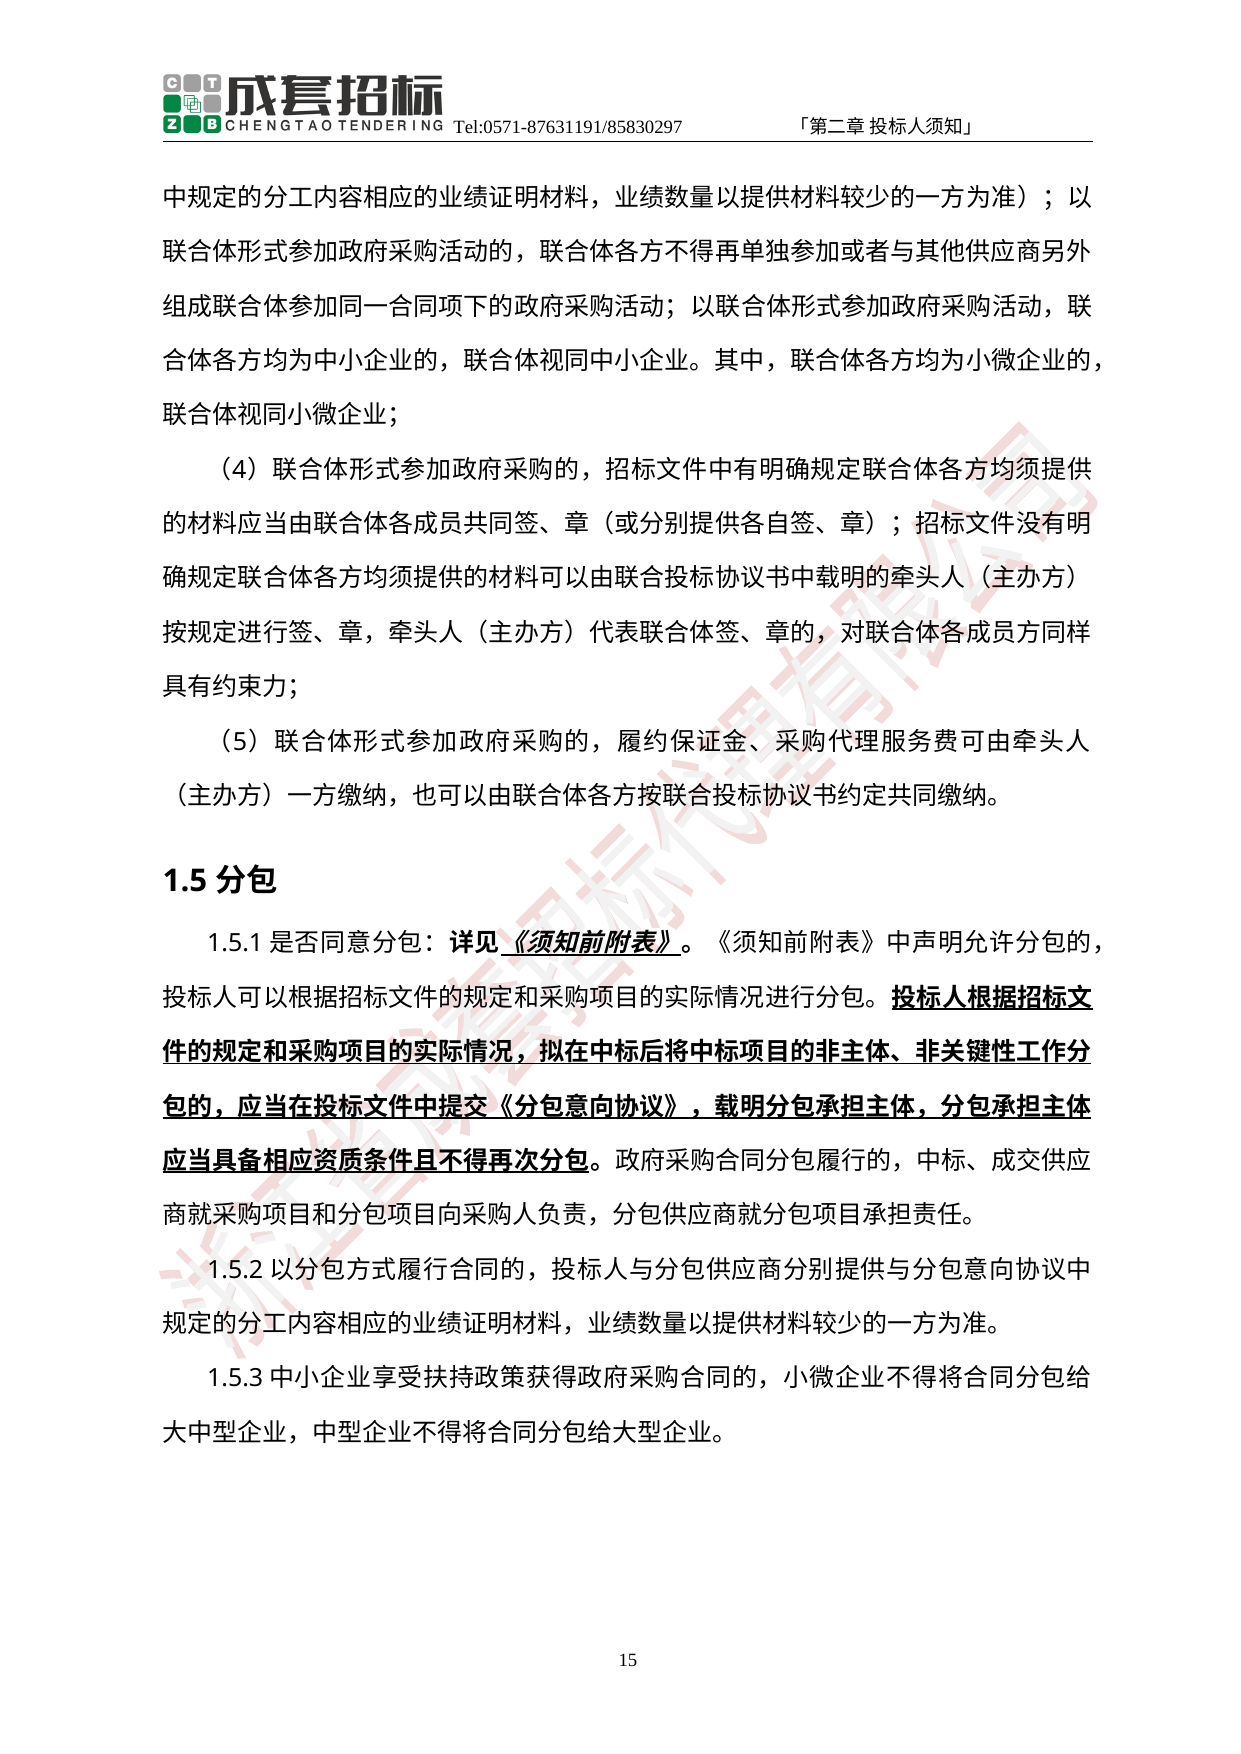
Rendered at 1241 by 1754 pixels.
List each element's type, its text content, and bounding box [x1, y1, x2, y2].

text 1.5.1是否同意分包：详见《须知前附表》。《须知前附表》中声明允许分包的，投标人可以根据招标文件的规定和采购项目的实际情况进行分包。投标人根据招标文件的规定和采购项目的实际情况，拟在中标后将中标项目的非主体、非关键性工作分包的，应当在投标文件中提交《分包意向协议》，载明分包承担主体，分包承担主体应当具备相应资质条件且不得再次分包。政府采购合同分包履行的，中标、成交供应商就采购项目和分包项目向采购人负责，分包供应商就分包项目承担责任。 [162, 923, 1093, 1231]
picture [162, 73, 444, 134]
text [162, 177, 1093, 431]
text （5）联合体形式参加政府采购的，履约保证金、采购代理服务费可由牵头人（主办方）一方缴纳，也可以由联合体各方按联合投标协议书约定共同缴纳。 [162, 721, 1093, 812]
text （4）联合体形式参加政府采购的，招标文件中有明确规定联合体各方均须提供的材料应当由联合体各成员共同签、章（或分别提供各自签、章）；招标文件没有明确规定联合体各方均须提供的材料可以由联合投标协议书中载明的牵头人（主办方）按规定进行签、章，牵头人（主办方）代表联合体签、章的，对联合体各成员方同样具有约束力； [162, 449, 1093, 703]
text 1.5.3中小企业享受扶持政策获得政府采购合同的，小微企业不得将合同分包给大中型企业，中型企业不得将合同分包给大型企业。 [162, 1358, 1093, 1448]
text 1.5.2以分包方式履行合同的，投标人与分包供应商分别提供与分包意向协议中规定的分工内容相应的业绩证明材料，业绩数量以提供材料较少的一方为准。 [162, 1249, 1093, 1340]
subtitle 1.5 分包 [162, 855, 1093, 900]
